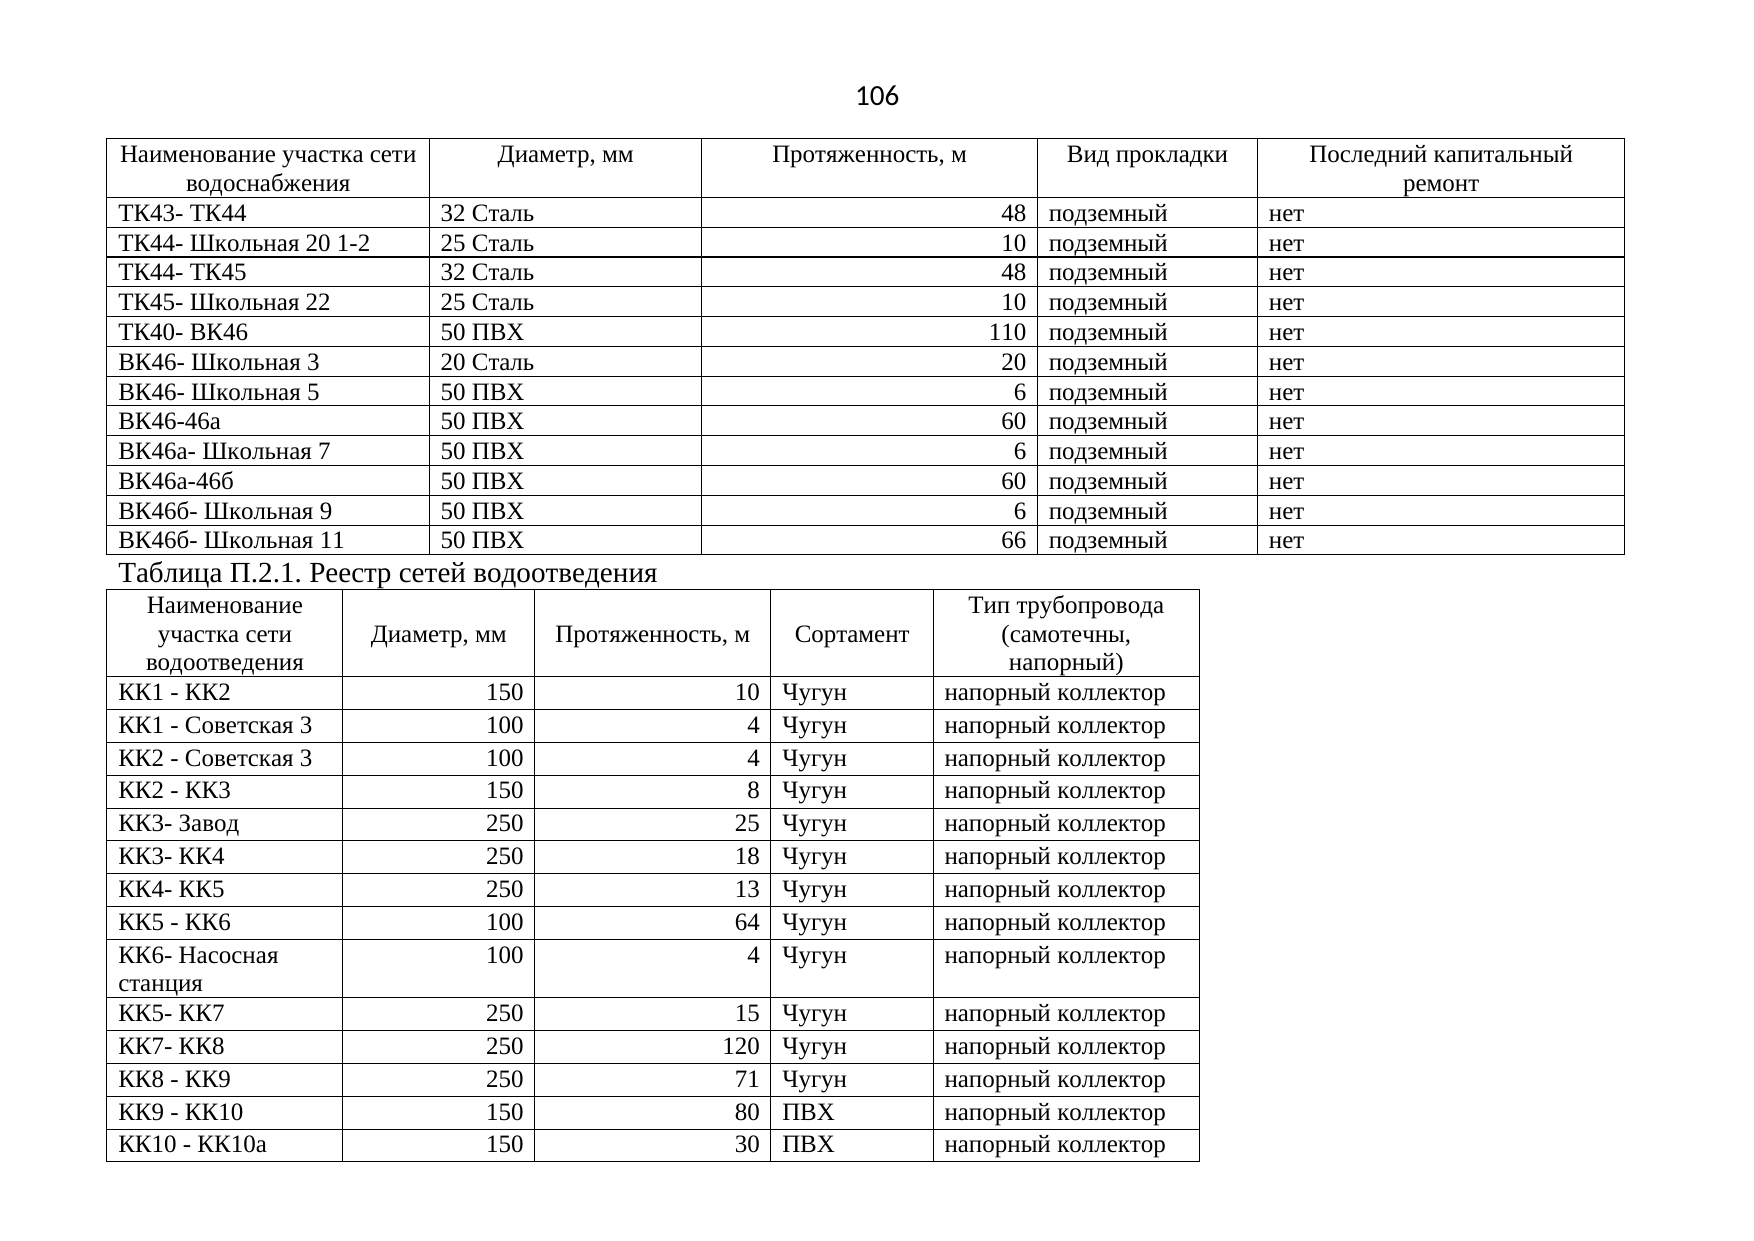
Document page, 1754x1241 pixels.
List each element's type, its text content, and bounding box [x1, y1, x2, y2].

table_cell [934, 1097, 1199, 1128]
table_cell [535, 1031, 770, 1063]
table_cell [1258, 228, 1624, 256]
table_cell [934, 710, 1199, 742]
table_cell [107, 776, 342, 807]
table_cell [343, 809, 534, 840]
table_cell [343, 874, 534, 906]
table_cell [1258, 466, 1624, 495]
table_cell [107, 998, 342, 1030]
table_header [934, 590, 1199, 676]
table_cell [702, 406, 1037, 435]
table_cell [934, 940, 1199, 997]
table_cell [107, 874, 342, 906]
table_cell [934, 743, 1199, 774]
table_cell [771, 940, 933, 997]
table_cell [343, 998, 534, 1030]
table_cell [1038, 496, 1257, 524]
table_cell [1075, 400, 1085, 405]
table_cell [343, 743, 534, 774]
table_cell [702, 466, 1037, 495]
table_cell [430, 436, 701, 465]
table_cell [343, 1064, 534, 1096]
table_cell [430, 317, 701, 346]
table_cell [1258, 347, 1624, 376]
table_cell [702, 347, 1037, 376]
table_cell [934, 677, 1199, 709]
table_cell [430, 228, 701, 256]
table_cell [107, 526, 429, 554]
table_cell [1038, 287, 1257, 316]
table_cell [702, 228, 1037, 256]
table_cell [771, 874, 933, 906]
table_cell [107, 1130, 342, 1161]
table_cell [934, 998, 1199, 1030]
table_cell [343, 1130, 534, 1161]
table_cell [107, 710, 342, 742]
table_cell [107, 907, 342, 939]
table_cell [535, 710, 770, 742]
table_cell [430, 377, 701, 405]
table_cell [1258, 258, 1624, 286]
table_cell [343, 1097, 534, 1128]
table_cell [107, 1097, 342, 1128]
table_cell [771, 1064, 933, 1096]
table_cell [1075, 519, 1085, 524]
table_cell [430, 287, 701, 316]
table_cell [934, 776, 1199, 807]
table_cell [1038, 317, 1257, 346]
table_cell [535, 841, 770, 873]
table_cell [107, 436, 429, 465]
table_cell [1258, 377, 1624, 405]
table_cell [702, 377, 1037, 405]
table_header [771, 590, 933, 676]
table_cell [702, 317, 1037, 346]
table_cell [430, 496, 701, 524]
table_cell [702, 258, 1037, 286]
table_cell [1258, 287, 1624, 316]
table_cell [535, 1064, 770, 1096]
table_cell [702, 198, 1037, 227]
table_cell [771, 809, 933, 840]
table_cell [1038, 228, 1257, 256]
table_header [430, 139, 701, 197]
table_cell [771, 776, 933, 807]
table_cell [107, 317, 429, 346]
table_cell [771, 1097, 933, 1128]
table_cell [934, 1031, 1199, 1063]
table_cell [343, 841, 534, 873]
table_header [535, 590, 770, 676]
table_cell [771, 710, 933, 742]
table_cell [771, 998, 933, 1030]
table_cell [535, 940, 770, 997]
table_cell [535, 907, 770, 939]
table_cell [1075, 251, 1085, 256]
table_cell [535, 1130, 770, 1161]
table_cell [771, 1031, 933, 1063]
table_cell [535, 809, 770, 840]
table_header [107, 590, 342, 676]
text Таблица П.2.1. Реестр сетей водоотведения [118, 555, 1636, 589]
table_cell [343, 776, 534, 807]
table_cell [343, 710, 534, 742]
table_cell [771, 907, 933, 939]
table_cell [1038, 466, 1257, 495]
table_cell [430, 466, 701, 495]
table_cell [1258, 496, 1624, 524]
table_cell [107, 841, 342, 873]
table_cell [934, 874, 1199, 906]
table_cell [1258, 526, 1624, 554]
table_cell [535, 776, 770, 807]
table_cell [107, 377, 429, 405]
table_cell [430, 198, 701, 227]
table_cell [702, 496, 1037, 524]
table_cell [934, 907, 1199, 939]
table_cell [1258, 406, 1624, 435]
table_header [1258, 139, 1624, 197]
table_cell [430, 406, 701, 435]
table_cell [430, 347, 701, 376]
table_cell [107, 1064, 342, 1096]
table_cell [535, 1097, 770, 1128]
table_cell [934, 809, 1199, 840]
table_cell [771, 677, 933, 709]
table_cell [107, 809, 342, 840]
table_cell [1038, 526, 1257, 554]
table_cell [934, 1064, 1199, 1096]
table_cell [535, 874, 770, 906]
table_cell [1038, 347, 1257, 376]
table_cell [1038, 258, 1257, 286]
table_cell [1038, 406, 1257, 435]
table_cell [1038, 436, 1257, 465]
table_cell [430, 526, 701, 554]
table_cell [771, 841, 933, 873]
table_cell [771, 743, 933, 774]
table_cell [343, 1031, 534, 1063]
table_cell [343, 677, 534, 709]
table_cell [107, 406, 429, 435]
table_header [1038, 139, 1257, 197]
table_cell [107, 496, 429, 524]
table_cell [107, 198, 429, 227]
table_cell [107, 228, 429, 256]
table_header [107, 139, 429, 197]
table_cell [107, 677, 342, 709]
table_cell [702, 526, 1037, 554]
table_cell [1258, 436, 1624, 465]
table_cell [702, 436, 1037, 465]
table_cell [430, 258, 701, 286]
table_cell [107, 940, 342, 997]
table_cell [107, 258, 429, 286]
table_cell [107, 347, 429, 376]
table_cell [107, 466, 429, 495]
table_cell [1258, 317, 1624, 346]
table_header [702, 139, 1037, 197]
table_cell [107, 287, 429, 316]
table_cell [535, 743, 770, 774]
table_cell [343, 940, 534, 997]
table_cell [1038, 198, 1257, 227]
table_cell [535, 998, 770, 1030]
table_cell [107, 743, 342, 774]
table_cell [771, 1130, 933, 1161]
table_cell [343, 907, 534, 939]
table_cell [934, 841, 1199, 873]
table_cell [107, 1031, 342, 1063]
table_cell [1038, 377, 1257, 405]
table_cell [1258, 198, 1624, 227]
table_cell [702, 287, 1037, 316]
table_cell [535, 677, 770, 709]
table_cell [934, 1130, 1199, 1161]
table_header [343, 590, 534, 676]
